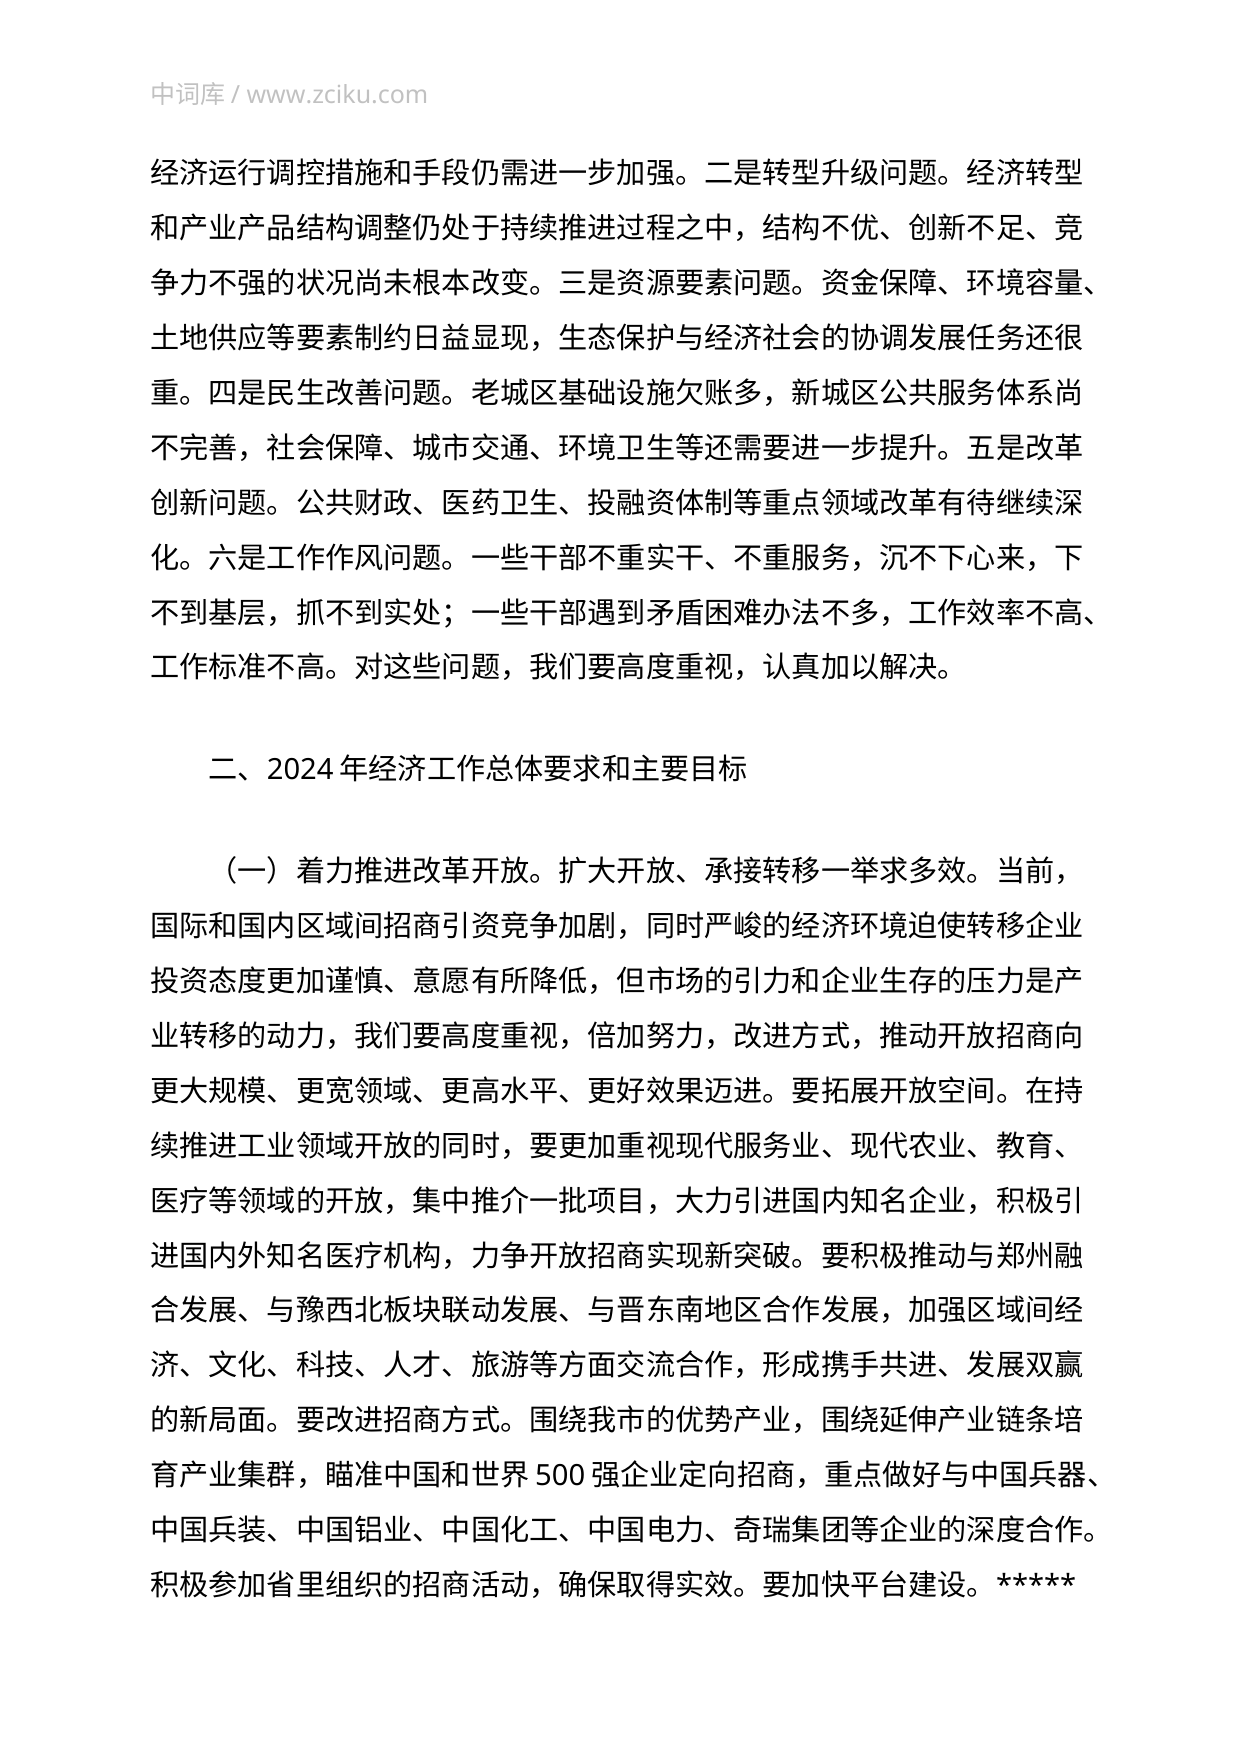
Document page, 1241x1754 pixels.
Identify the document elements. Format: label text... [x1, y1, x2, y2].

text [150, 150, 1090, 686]
text 二、2024年经济工作总体要求和主要目标 [150, 746, 1090, 788]
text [150, 848, 1090, 1604]
